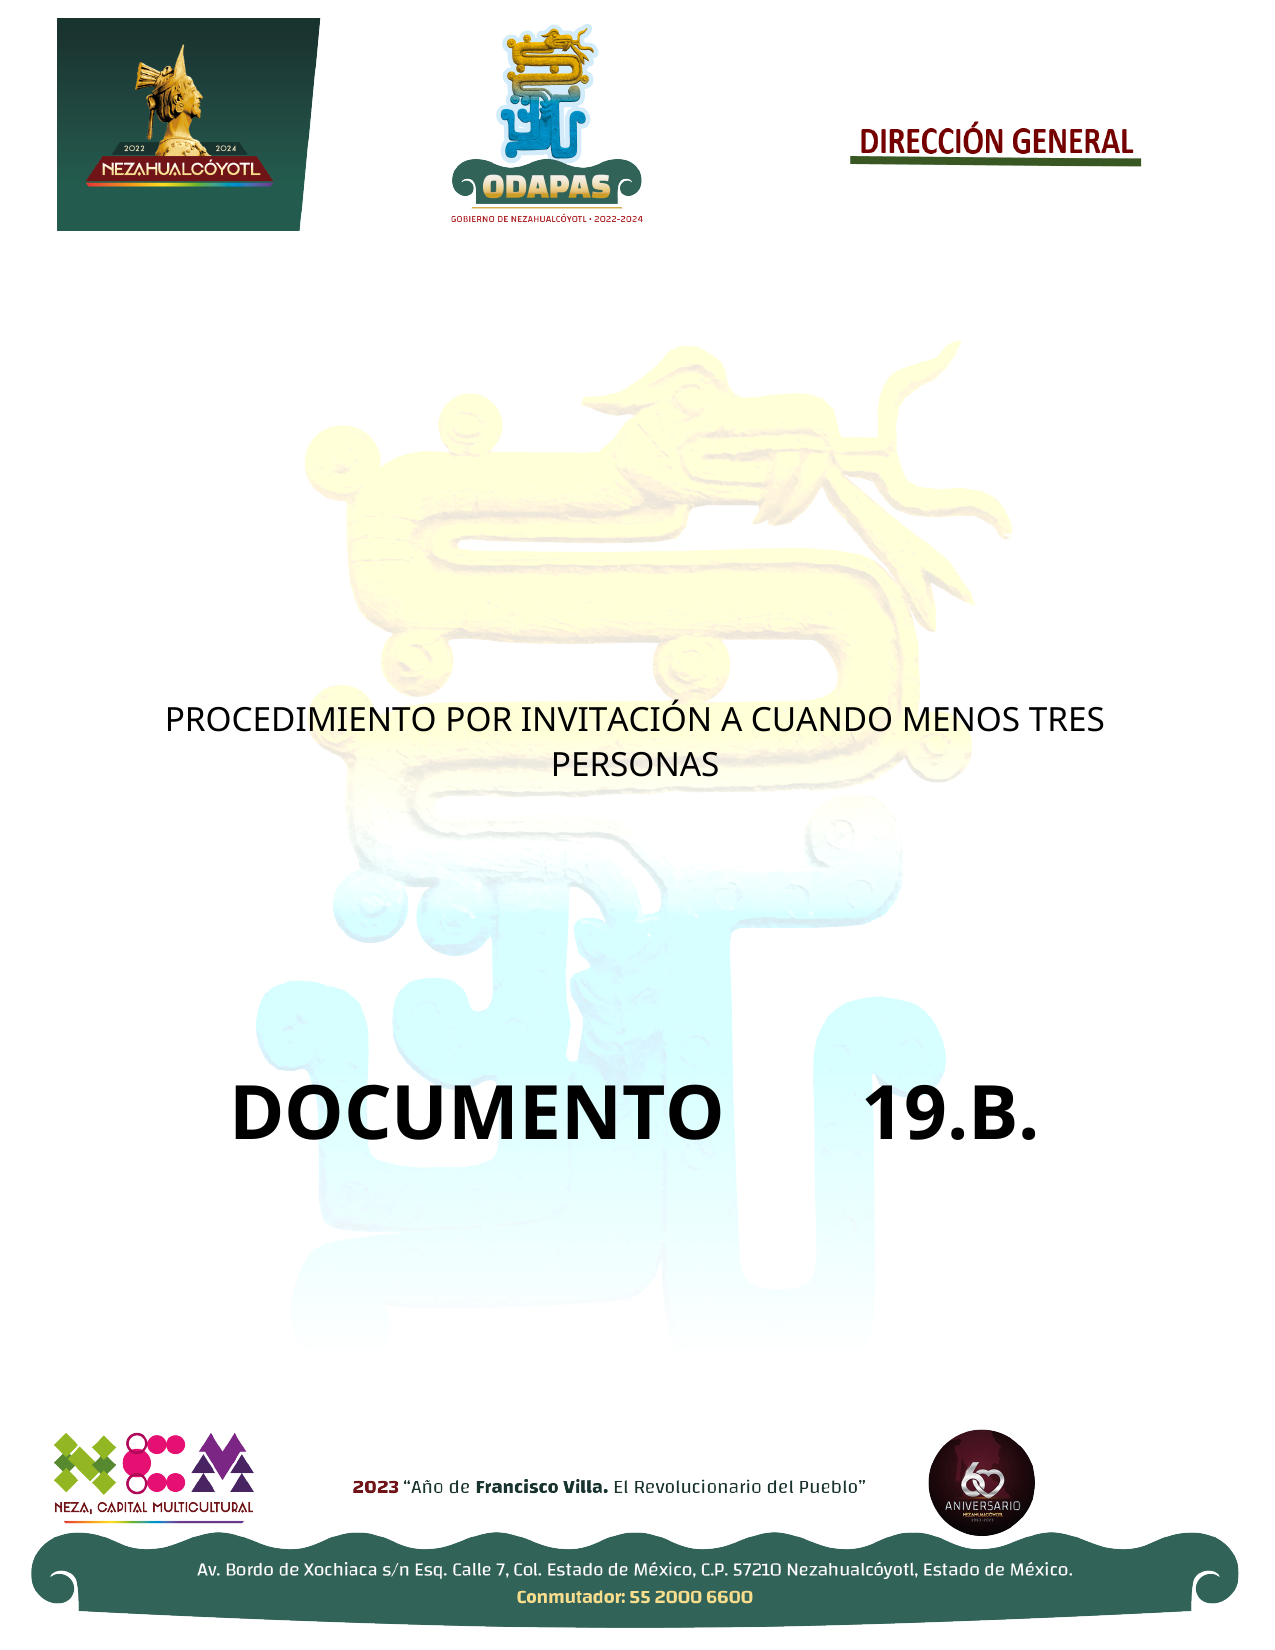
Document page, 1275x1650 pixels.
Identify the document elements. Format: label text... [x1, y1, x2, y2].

text DOCUMENTO 19.B. [133, 1059, 1137, 1161]
picture [31, 1427, 1239, 1628]
picture [843, 113, 1147, 172]
picture [56, 18, 650, 231]
text PROCEDIMIENTO POR INVITACIÓN A CUANDO MENOS TRES PERSONAS [133, 696, 1137, 787]
